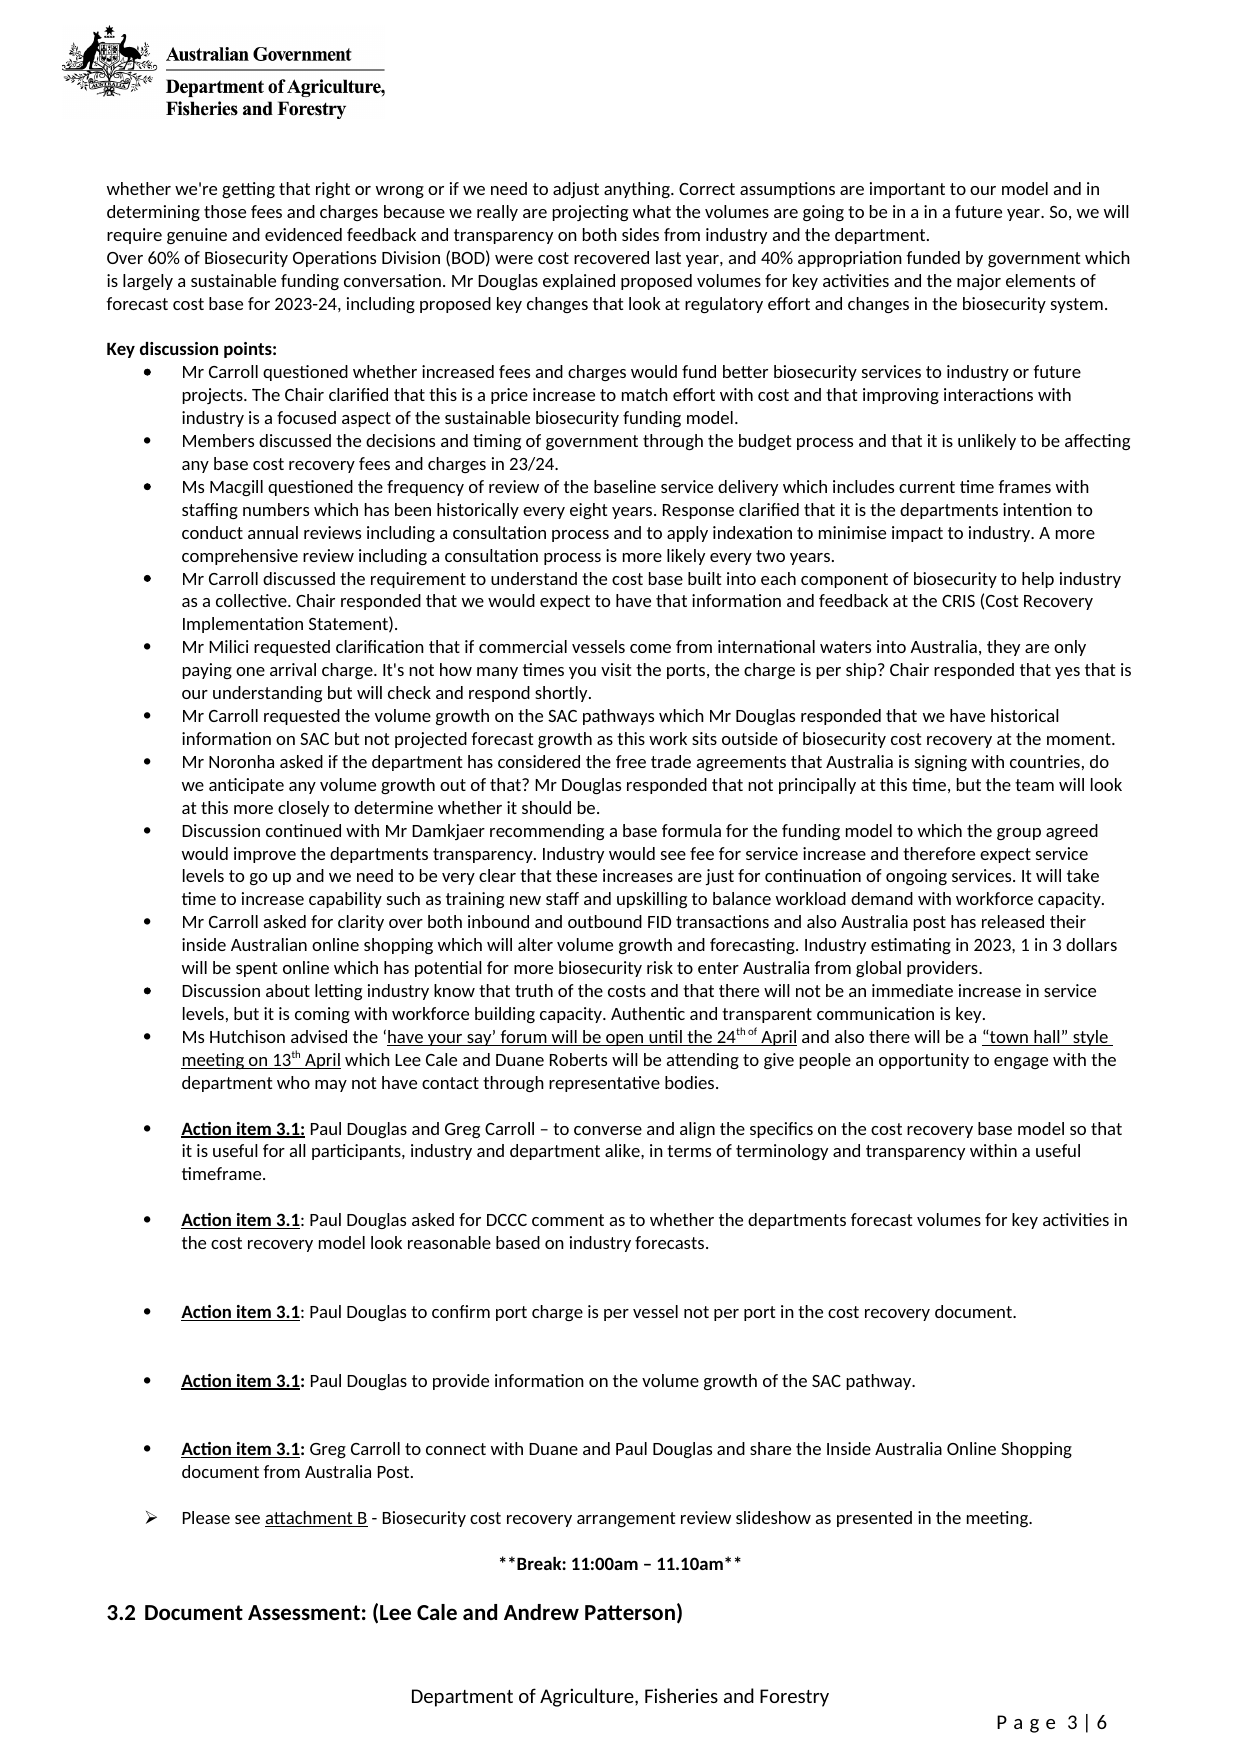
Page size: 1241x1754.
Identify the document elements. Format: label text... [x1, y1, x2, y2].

picture [62, 25, 385, 119]
list Action item 3.1: Paul Douglas asked for DCCC comment as to whether the departments forecast volumes for key activities in the cost recovery model look reasonable based on industry forecasts. [144, 1208, 1134, 1254]
list Ms Macgill questioned the frequency of review of the baseline service delivery which includes current time frames with staffing numbers which has been historically every eight years. Response clarified that it is the departments intention to conduct annual reviews including a consultation process and to apply indexation to minimise impact to industry. A more comprehensive review including a consultation process is more likely every two years. [144, 475, 1134, 567]
list Members discussed the decisions and timing of government through the budget process and that it is unlikely to be affecting any base cost recovery fees and charges in 23/24. [144, 429, 1134, 475]
list Discussion about letting industry know that truth of the costs and that there will not be an immediate increase in service levels, but it is coming with workforce building capacity. Authentic and transparent communication is key. [144, 979, 1134, 1025]
list Mr Noronha asked if the department has considered the free trade agreements that Australia is signing with countries, do we anticipate any volume growth out of that? Mr Douglas responded that not principally at this time, but the team will look at this more closely to determine whether it should be. [144, 750, 1134, 819]
list Please see attachment B - Biosecurity cost recovery arrangement review slideshow as presented in the meeting. [144, 1506, 1134, 1529]
list Action item 3.1: Paul Douglas and Greg Carroll – to converse and align the specifics on the cost recovery base model so that it is useful for all participants, industry and department alike, in terms of terminology and transparency within a useful timeframe. [144, 1117, 1134, 1186]
list Discussion continued with Mr Damkjaer recommending a base formula for the funding model to which the group agreed would improve the departments transparency. Industry would see fee for service increase and therefore expect service levels to go up and we need to be very clear that these increases are just for continuation of ongoing services. It will take time to increase capability such as training new staff and upskilling to balance workload demand with workforce capacity. [144, 819, 1134, 911]
list Ms Hutchison advised the ‘have your say’ forum will be open until the 24th of April and also there will be a “town hall” style meeting on 13th April which Lee Cale and Duane Roberts will be attending to give people an opportunity to engage with the department who may not have contact through representative bodies. [144, 1025, 1134, 1094]
list Action item 3.1: Greg Carroll to connect with Duane and Paul Douglas and share the Inside Australia Online Shopping document from Australia Post. [144, 1438, 1134, 1483]
list Mr Carroll questioned whether increased fees and charges would fund better biosecurity services to industry or future projects. The Chair clarified that this is a price increase to match effort with cost and that improving interactions with industry is a focused aspect of the sustainable biosecurity funding model. [144, 361, 1134, 429]
text Key discussion points: [106, 338, 1134, 361]
list Mr Carroll asked for clarity over both inbound and outbound FID transactions and also Australia post has released their inside Australian online shopping which will alter volume growth and forecasting. Industry estimating in 2023, 1 in 3 dollars will be spent online which has potential for more biosecurity risk to enter Australia from global providers. [144, 911, 1134, 979]
list Document Assessment: (Lee Cale and Andrew Patterson) [106, 1598, 1155, 1626]
list Action item 3.1: Paul Douglas to provide information on the volume growth of the SAC pathway. [144, 1369, 1134, 1392]
list Mr Milici requested clarification that if commercial vessels come from international waters into Australia, they are only paying one arrival charge. It's not how many times you visit the ports, the charge is per ship? Chair responded that yes that is our understanding but will check and respond shortly. [144, 636, 1134, 704]
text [106, 177, 1134, 246]
list Mr Carroll discussed the requirement to understand the cost base built into each component of biosecurity to help industry as a collective. Chair responded that we would expect to have that information and feedback at the CRIS (Cost Recovery Implementation Statement). [144, 567, 1134, 636]
text Over 60% of Biosecurity Operations Division (BOD) were cost recovered last year, and 40% appropriation funded by government which is largely a sustainable funding conversation. Mr Douglas explained proposed volumes for key activities and the major elements of forecast cost base for 2023-24, including proposed key changes that look at regulatory effort and changes in the biosecurity system. [106, 246, 1134, 315]
list Action item 3.1: Paul Douglas to confirm port charge is per vessel not per port in the cost recovery document. [144, 1300, 1134, 1323]
list Mr Carroll requested the volume growth on the SAC pathways which Mr Douglas responded that we have historical information on SAC but not projected forecast growth as this work sits outside of biosecurity cost recovery at the moment. [144, 704, 1134, 750]
text **Break: 11:00am – 11.10am** [106, 1552, 1134, 1575]
